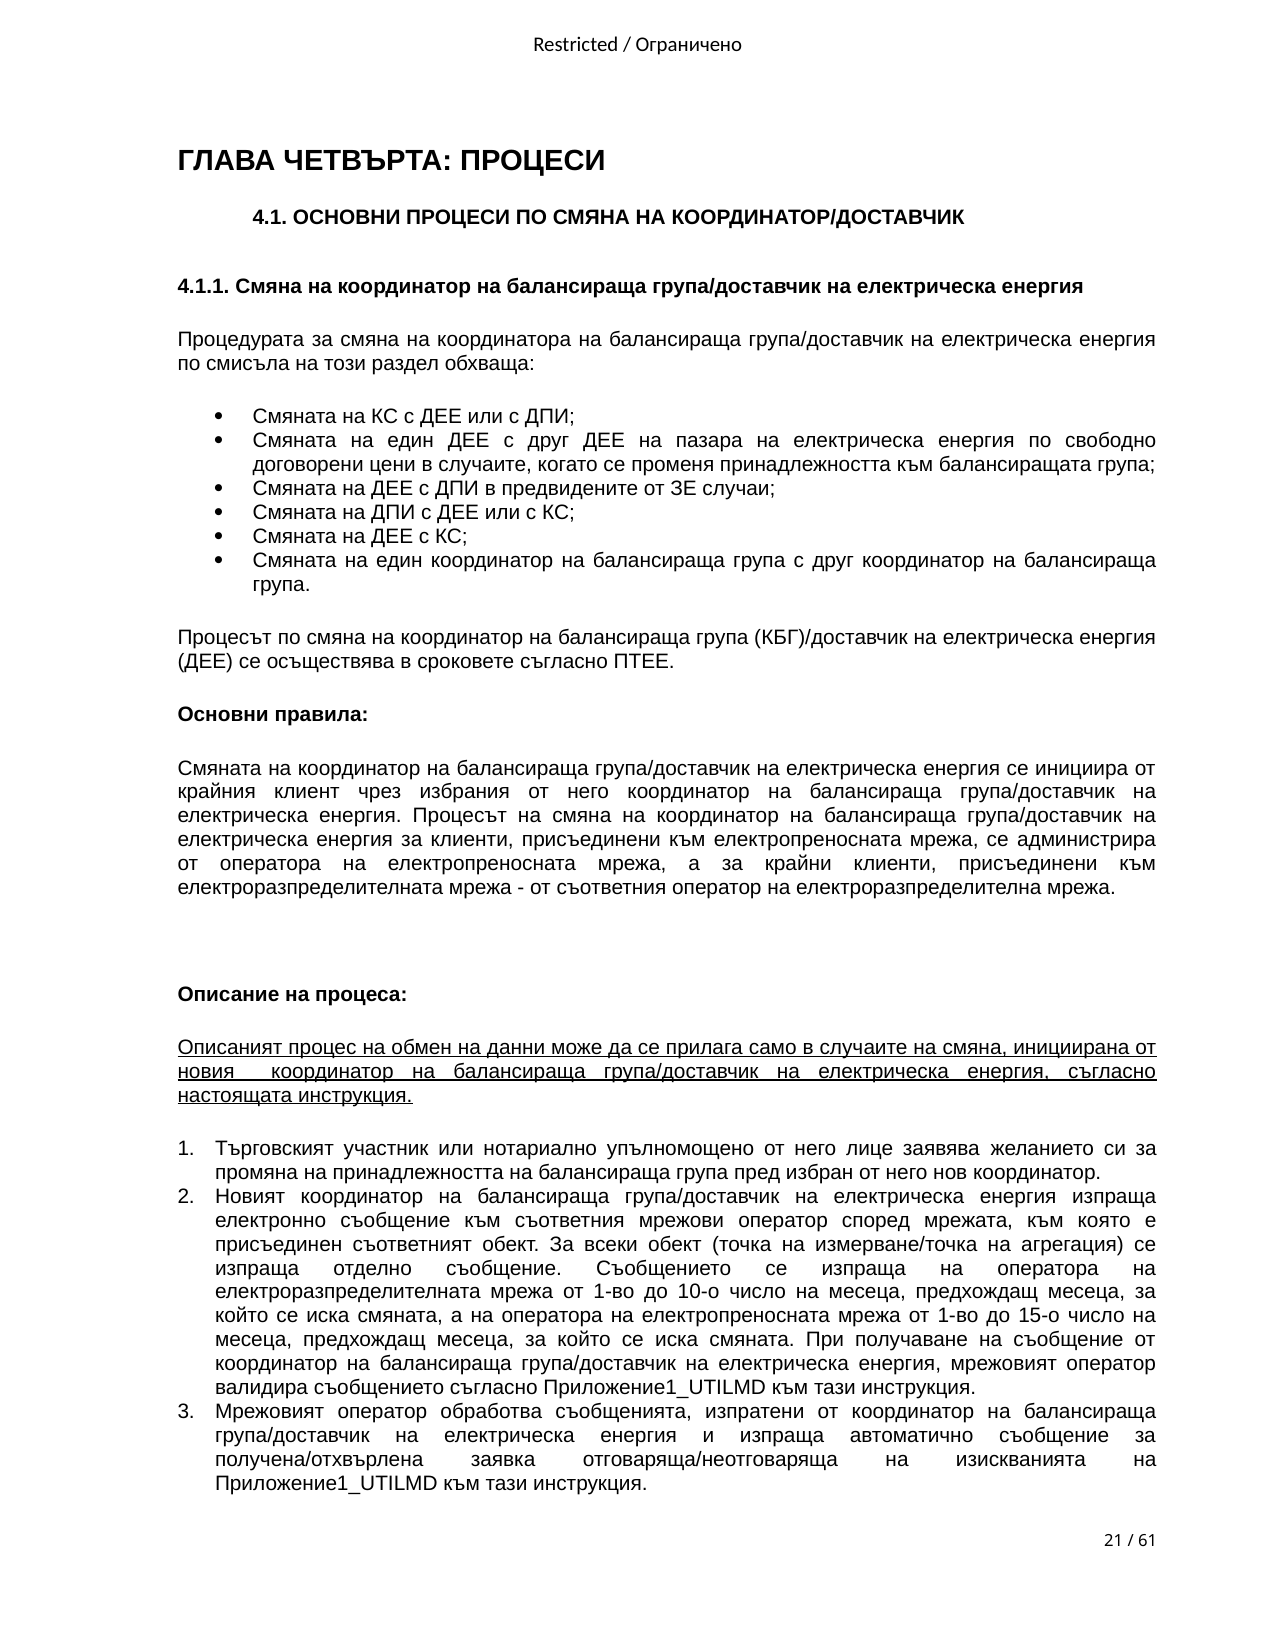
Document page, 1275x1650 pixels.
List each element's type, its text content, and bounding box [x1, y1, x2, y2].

text Описание на процеса: [177, 981, 1157, 1005]
list Мрежовият оператор обработва съобщенията, изпратени от координатор на балансираща група/доставчик на електрическа енергия и изпраща автоматично съобщение за получена/отхвърлена заявка отговаряща/неотговаряща на изискванията на Приложение1_UTILMD към тази инструкция. [177, 1399, 1157, 1495]
list Смяната на ДПИ с ДЕЕ или с КС; [215, 500, 1157, 524]
text Смяната на координатор на балансираща група/доставчик на електрическа енергия се инициира от крайния клиент чрез избрания от него координатор на балансираща група/доставчик на електрическа енергия. Процесът на смяна на координатор на балансираща група/доставчик на електрическа енергия за клиенти, присъединени към електропреносната мрежа, се администрира от оператора на електропреносната мрежа, а за крайни клиенти, присъединени към електроразпределителната мрежа - от съответния оператор на електроразпределителна мрежа. [177, 755, 1157, 899]
text Описаният процес на обмен на данни може да се прилага само в случаите на смяна, инициирана от новия координатор на балансираща група/доставчик на електрическа енергия, съгласно настоящата инструкция. [177, 1057, 1157, 1079]
subtitle 4.1. ОСНОВНИ ПРОЦЕСИ ПО СМЯНА НА КООРДИНАТОР/ДОСТАВЧИК [252, 205, 1157, 229]
subtitle ГЛАВА ЧЕТВЪРТА: ПРОЦЕСИ [177, 143, 1157, 177]
text Процедурата за смяна на координатора на балансираща група/доставчик на електрическа енергия по смисъла на този раздел обхваща: [177, 327, 1157, 374]
text Основни правила: [177, 702, 1157, 726]
text Процесът по смяна на координатор на балансираща група (КБГ)/доставчик на електрическа енергия (ДЕЕ) се осъществява в сроковете съгласно ПТЕЕ. [177, 625, 1157, 673]
list Новият координатор на балансираща група/доставчик на електрическа енергия изпраща електронно съобщение към съответния мрежови оператор според мрежата, към която е присъединен съответният обект. За всеки обект (точка на измерване/точка на агрегация) се изпраща отделно съобщение. Съобщението се изпраща на оператора на електроразпределителната мрежа от 1-во до 10-о число на месеца, предхождащ месеца, за който се иска смяната, а на оператора на електропреносната мрежа от 1-во до 15-о число на месеца, предхождащ месеца, за който се иска смяната. При получаване на съобщение от координатор на балансираща група/доставчик на електрическа енергия, мрежовият оператор валидира съобщението съгласно Приложение1_UTILMD към тази инструкция. [177, 1183, 1157, 1399]
subtitle 4.1.1. Смяна на координатор на балансираща група/доставчик на електрическа енергия [177, 273, 1157, 297]
list Търговският участник или нотариално упълномощено от него лице заявява желанието си за промяна на принадлежността на балансираща група пред избран от него нов координатор. [177, 1136, 1157, 1183]
list Смяната на КС с ДЕЕ или с ДПИ; [215, 404, 1157, 428]
list Смяната на един ДЕЕ с друг ДЕЕ на пазара на електрическа енергия по свободно договорени цени в случаите, когато се променя принадлежността към балансиращата група; [215, 428, 1157, 476]
list Смяната на един координатор на балансираща група с друг координатор на балансираща група. [215, 548, 1157, 596]
text Описаният процес на обмен на данни може да се прилага само в случаите на смяна, инициирана от новия координатор на балансираща група/доставчик на електрическа енергия, съгласно настоящата инструкция. [177, 1080, 1157, 1106]
list Смяната на ДЕЕ с КС; [215, 524, 1157, 548]
text Описаният процес на обмен на данни може да се прилага само в случаите на смяна, инициирана от новия координатор на балансираща група/доставчик на електрическа енергия, съгласно настоящата инструкция. [177, 1034, 1157, 1056]
list Смяната на ДЕЕ с ДПИ в предвидените от ЗЕ случаи; [215, 476, 1157, 500]
